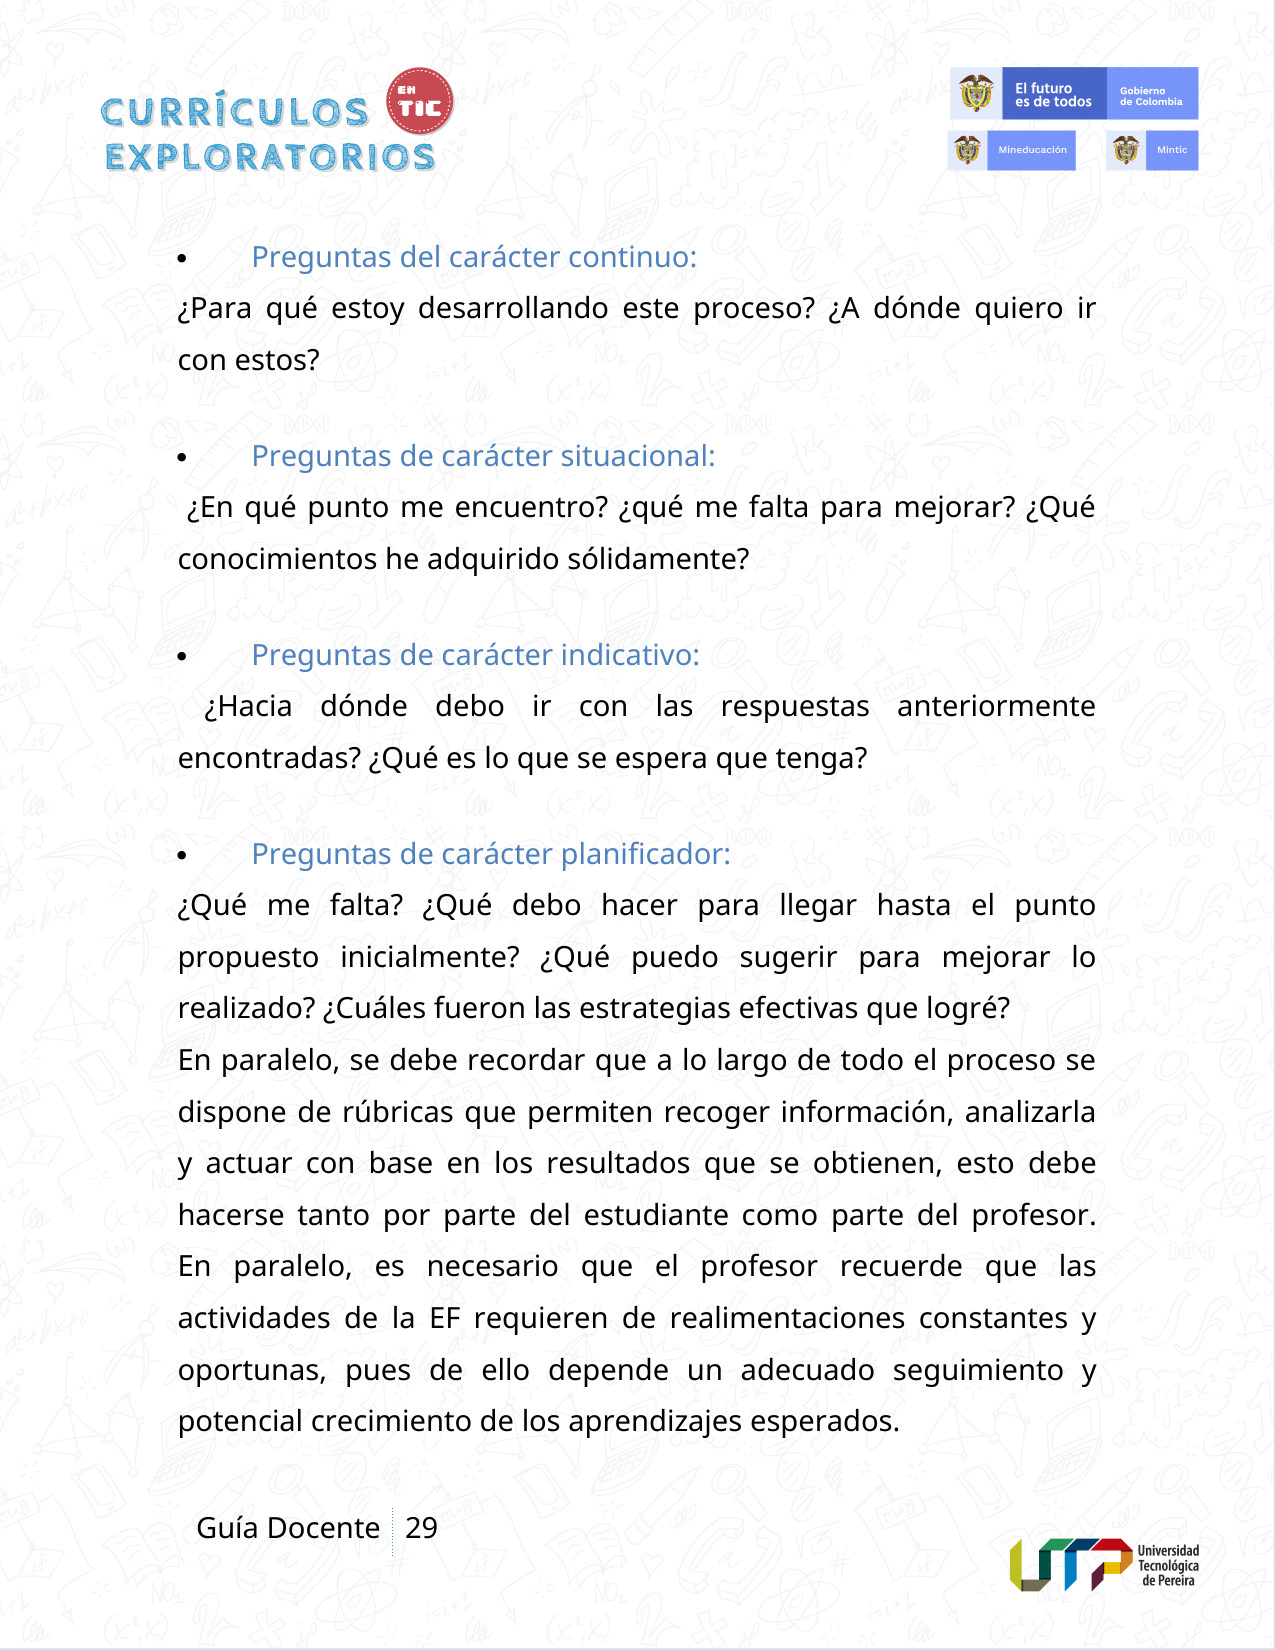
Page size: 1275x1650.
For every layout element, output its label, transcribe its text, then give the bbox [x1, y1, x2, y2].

list Preguntas de carácter indicativo: [177, 634, 1098, 674]
list Preguntas de carácter situacional: [177, 435, 1098, 475]
list ¿En qué punto me encuentro? ¿qué me falta para mejorar? ¿Qué conocimientos he adquirido sólidamente? [177, 487, 1098, 578]
list ¿Para qué estoy desarrollando este proceso? ¿A dónde quiero ir con estos? [177, 288, 1098, 379]
list Preguntas de carácter planificador: [177, 833, 1098, 873]
list Preguntas del carácter continuo: [177, 236, 1098, 276]
list ¿Hacia dónde debo ir con las respuestas anteriormente encontradas? ¿Qué es lo que se espera que tenga? [177, 686, 1098, 777]
picture [0, 0, 1274, 1648]
text ¿Qué me falta? ¿Qué debo hacer para llegar hasta el punto propuesto inicialmente? ¿Qué puedo sugerir para mejorar lo realizado? ¿Cuáles fueron las estrategias efectivas que logré? [177, 885, 1098, 1027]
text En paralelo, se debe recordar que a lo largo de todo el proceso se dispone de rúbricas que permiten recoger información, analizarla y actuar con base en los resultados que se obtienen, esto debe hacerse tanto por parte del estudiante como parte del profesor. En paralelo, es necesario que el profesor recuerde que las actividades de la EF requieren de realimentaciones constantes y oportunas, pues de ello depende un adecuado seguimiento y potencial crecimiento de los aprendizajes esperados. [177, 1039, 1098, 1440]
